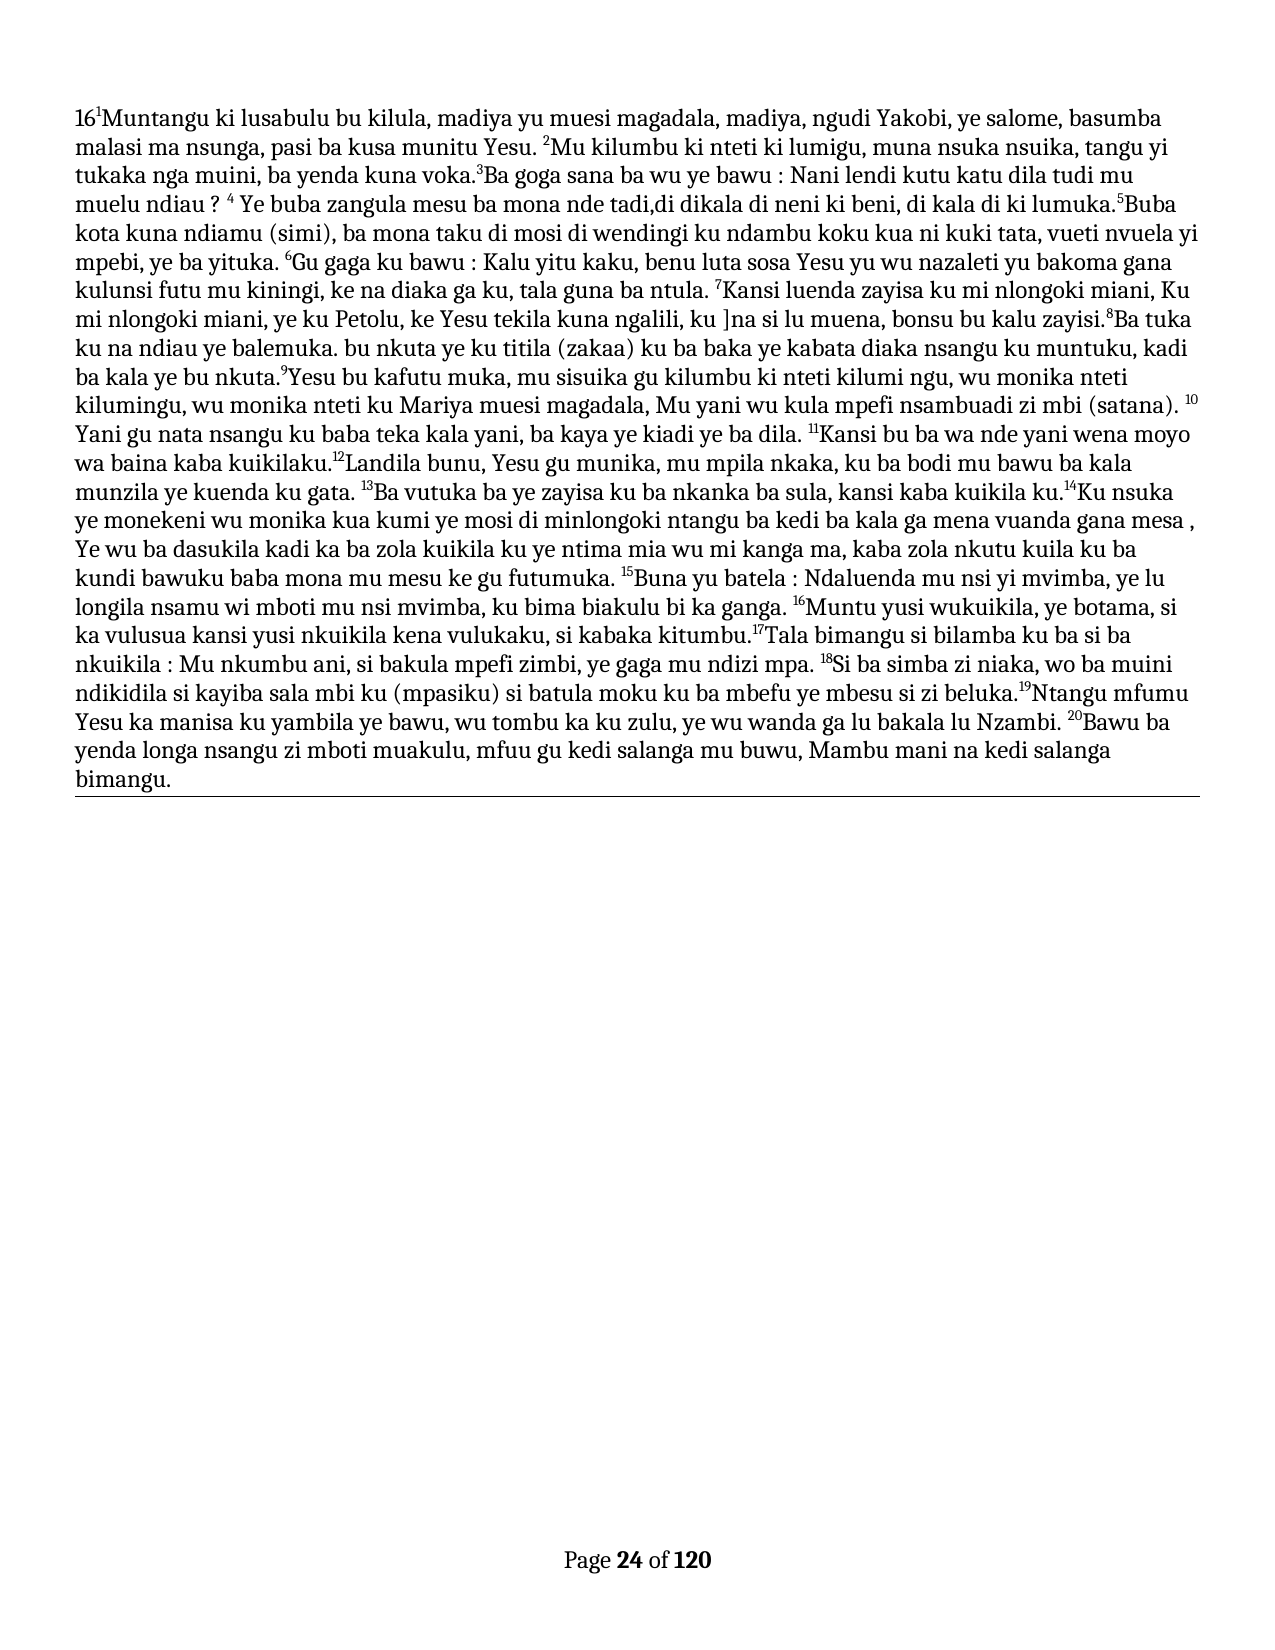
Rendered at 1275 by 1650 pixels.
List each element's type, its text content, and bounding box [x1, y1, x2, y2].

text 161Muntangu ki lusabulu bu kilula, madiya yu muesi magadala, madiya, ngudi Yakobi, ye salome, basumba malasi ma nsunga, pasi ba kusa munitu Yesu. 2Mu kilumbu ki nteti ki lumigu, muna nsuka nsuika, tangu yi tukaka nga muini, ba yenda kuna voka.3Ba goga sana ba wu ye bawu : Nani lendi kutu katu dila tudi mu muelu ndiau ? 4 Ye buba zangula mesu ba mona nde tadi,di dikala di neni ki beni, di kala di ki lumuka.5Buba kota kuna ndiamu (simi), ba mona taku di mosi di wendingi ku ndambu koku kua ni kuki tata, vueti nvuela yi mpebi, ye ba yituka. 6Gu gaga ku bawu : Kalu yitu kaku, benu luta sosa Yesu yu wu nazaleti yu bakoma gana kulunsi futu mu kiningi, ke na diaka ga ku, tala guna ba ntula. 7Kansi luenda zayisa ku mi nlongoki miani, Ku mi nlongoki miani, ye ku Petolu, ke Yesu tekila kuna ngalili, ku ]na si lu muena, bonsu bu kalu zayisi.8Ba tuka ku na ndiau ye balemuka. bu nkuta ye ku titila (zakaa) ku ba baka ye kabata diaka nsangu ku muntuku, kadi ba kala ye bu nkuta.9Yesu bu kafutu muka, mu sisuika gu kilumbu ki nteti kilumi ngu, wu monika nteti kilumingu, wu monika nteti ku Mariya muesi magadala, Mu yani wu kula mpefi nsambuadi zi mbi (satana). 10 Yani gu nata nsangu ku baba teka kala yani, ba kaya ye kiadi ye ba dila. 11Kansi bu ba wa nde yani wena moyo wa baina kaba kuikilaku.12Landila bunu, Yesu gu munika, mu mpila nkaka, ku ba bodi mu bawu ba kala munzila ye kuenda ku gata. 13Ba vutuka ba ye zayisa ku ba nkanka ba sula, kansi kaba kuikila ku.14Ku nsuka ye monekeni wu monika kua kumi ye mosi di minlongoki ntangu ba kedi ba kala ga mena vuanda gana mesa , Ye wu ba dasukila kadi ka ba zola kuikila ku ye ntima mia wu mi kanga ma, kaba zola nkutu kuila ku ba kundi bawuku baba mona mu mesu ke gu futumuka. 15Buna yu batela : Ndaluenda mu nsi yi mvimba, ye lu longila nsamu wi mboti mu nsi mvimba, ku bima biakulu bi ka ganga. 16Muntu yusi wukuikila, ye botama, si ka vulusua kansi yusi nkuikila kena vulukaku, si kabaka kitumbu.17Tala bimangu si bilamba ku ba si ba nkuikila : Mu nkumbu ani, si bakula mpefi zimbi, ye gaga mu ndizi mpa. 18Si ba simba zi niaka, wo ba muini ndikidila si kayiba sala mbi ku (mpasiku) si batula moku ku ba mbefu ye mbesu si zi beluka.19Ntangu mfumu Yesu ka manisa ku yambila ye bawu, wu tombu ka ku zulu, ye wu wanda ga lu bakala lu Nzambi. 20Bawu ba yenda longa nsangu zi mboti muakulu, mfuu gu kedi salanga mu buwu, Mambu mani na kedi salanga bimangu. [75, 104, 1200, 796]
